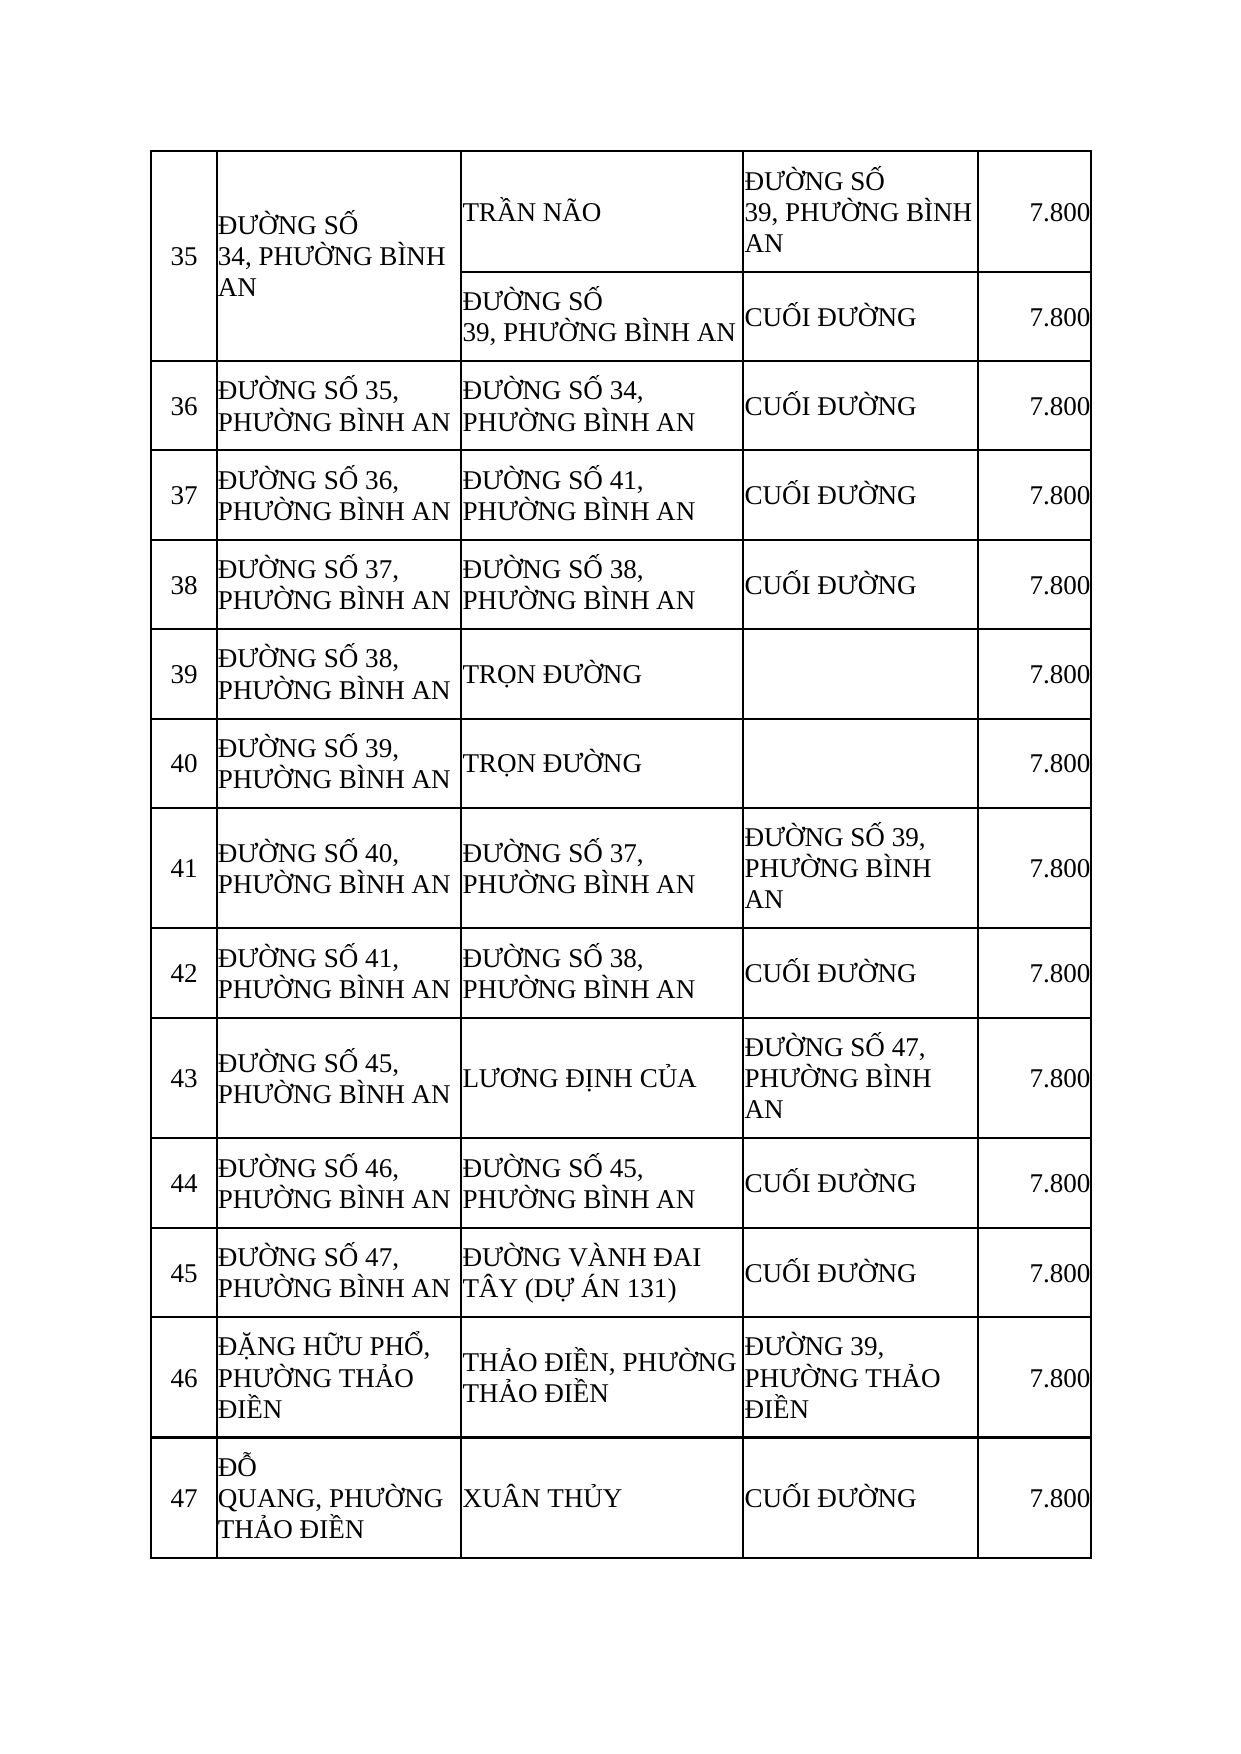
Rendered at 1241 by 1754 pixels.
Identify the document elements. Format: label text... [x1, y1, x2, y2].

table_cell ĐỖ QUANG, PHƯỜNG THẢO ĐIỀN [218, 1439, 460, 1557]
table_cell 36 [152, 362, 216, 449]
table_cell ĐƯỜNG SỐ 39, PHƯỜNG BÌNH AN [744, 152, 977, 271]
table_cell 39 [152, 630, 216, 717]
table_cell ĐƯỜNG SỐ 47, PHƯỜNG BÌNH AN [218, 1229, 460, 1316]
table_cell ĐƯỜNG SỐ 36, PHƯỜNG BÌNH AN [218, 451, 460, 539]
table_cell 44 [152, 1139, 216, 1227]
table_cell ĐƯỜNG SỐ 38, PHƯỜNG BÌNH AN [462, 541, 742, 628]
table_cell 40 [152, 720, 216, 807]
table_cell TRỌN ĐƯỜNG [462, 630, 742, 717]
table_cell 37 [152, 451, 216, 539]
table_cell ĐƯỜNG VÀNH ĐAI TÂY (DỰ ÁN 131) [462, 1229, 742, 1316]
table_cell 7.800 [979, 929, 1090, 1017]
table_cell TRỌN ĐƯỜNG [462, 720, 742, 807]
table_cell 7.800 [979, 1019, 1090, 1137]
table_cell ĐƯỜNG SỐ 35, PHƯỜNG BÌNH AN [218, 362, 460, 449]
table_cell 47 [152, 1439, 216, 1557]
table_cell ĐẶNG HỮU PHỔ, PHƯỜNG THẢO ĐIỀN [218, 1318, 460, 1436]
table_cell ĐƯỜNG 39, PHƯỜNG THẢO ĐIỀN [744, 1318, 977, 1436]
table_cell 7.800 [979, 1318, 1090, 1436]
table_cell ĐƯỜNG SỐ 37, PHƯỜNG BÌNH AN [462, 809, 742, 927]
table_cell ĐƯỜNG SỐ 37, PHƯỜNG BÌNH AN [218, 541, 460, 628]
table_cell ĐƯỜNG SỐ 39, PHƯỜNG BÌNH AN [218, 720, 460, 807]
table_cell 46 [152, 1318, 216, 1436]
table_cell 7.800 [979, 720, 1090, 807]
table_cell [744, 720, 977, 807]
table_cell CUỐI ĐƯỜNG [744, 929, 977, 1017]
table_cell ĐƯỜNG SỐ 38, PHƯỜNG BÌNH AN [218, 630, 460, 717]
table_cell 7.800 [979, 273, 1090, 360]
table_cell XUÂN THỦY [462, 1439, 742, 1557]
table_cell [744, 630, 977, 717]
table_cell THẢO ĐIỀN, PHƯỜNG THẢO ĐIỀN [462, 1318, 742, 1436]
table_cell ĐƯỜNG SỐ 34, PHƯỜNG BÌNH AN [218, 152, 460, 360]
table_cell CUỐI ĐƯỜNG [744, 1229, 977, 1316]
table_cell 42 [152, 929, 216, 1017]
table_cell 7.800 [979, 451, 1090, 539]
table_cell CUỐI ĐƯỜNG [744, 1139, 977, 1227]
table_cell ĐƯỜNG SỐ 40, PHƯỜNG BÌNH AN [218, 809, 460, 927]
table_cell 41 [152, 809, 216, 927]
table_cell 43 [152, 1019, 216, 1137]
table_cell 7.800 [979, 1229, 1090, 1316]
table_cell CUỐI ĐƯỜNG [744, 273, 977, 360]
table_cell 7.800 [979, 809, 1090, 927]
table_cell ĐƯỜNG SỐ 46, PHƯỜNG BÌNH AN [218, 1139, 460, 1227]
table_cell 7.800 [979, 630, 1090, 717]
table_cell ĐƯỜNG SỐ 41, PHƯỜNG BÌNH AN [462, 451, 742, 539]
table_cell ĐƯỜNG SỐ 34, PHƯỜNG BÌNH AN [462, 362, 742, 449]
table_cell ĐƯỜNG SỐ 39, PHƯỜNG BÌNH AN [744, 809, 977, 927]
table_cell 38 [152, 541, 216, 628]
table_cell TRẦN NÃO [462, 152, 742, 271]
table_cell LƯƠNG ĐỊNH CỦA [462, 1019, 742, 1137]
table_cell 7.800 [979, 362, 1090, 449]
table_cell 7.800 [979, 1439, 1090, 1557]
table_cell ĐƯỜNG SỐ 38, PHƯỜNG BÌNH AN [462, 929, 742, 1017]
table_cell ĐƯỜNG SỐ 39, PHƯỜNG BÌNH AN [462, 273, 742, 360]
table_cell 7.800 [979, 152, 1090, 271]
table_cell CUỐI ĐƯỜNG [744, 451, 977, 539]
table_cell ĐƯỜNG SỐ 47, PHƯỜNG BÌNH AN [744, 1019, 977, 1137]
table_cell 35 [152, 152, 216, 360]
table_cell CUỐI ĐƯỜNG [744, 541, 977, 628]
table_cell CUỐI ĐƯỜNG [744, 1439, 977, 1557]
table_cell 45 [152, 1229, 216, 1316]
table_cell ĐƯỜNG SỐ 45, PHƯỜNG BÌNH AN [462, 1139, 742, 1227]
table_cell ĐƯỜNG SỐ 41, PHƯỜNG BÌNH AN [218, 929, 460, 1017]
table_cell 7.800 [979, 1139, 1090, 1227]
table_cell ĐƯỜNG SỐ 45, PHƯỜNG BÌNH AN [218, 1019, 460, 1137]
table_cell 7.800 [979, 541, 1090, 628]
table_cell CUỐI ĐƯỜNG [744, 362, 977, 449]
